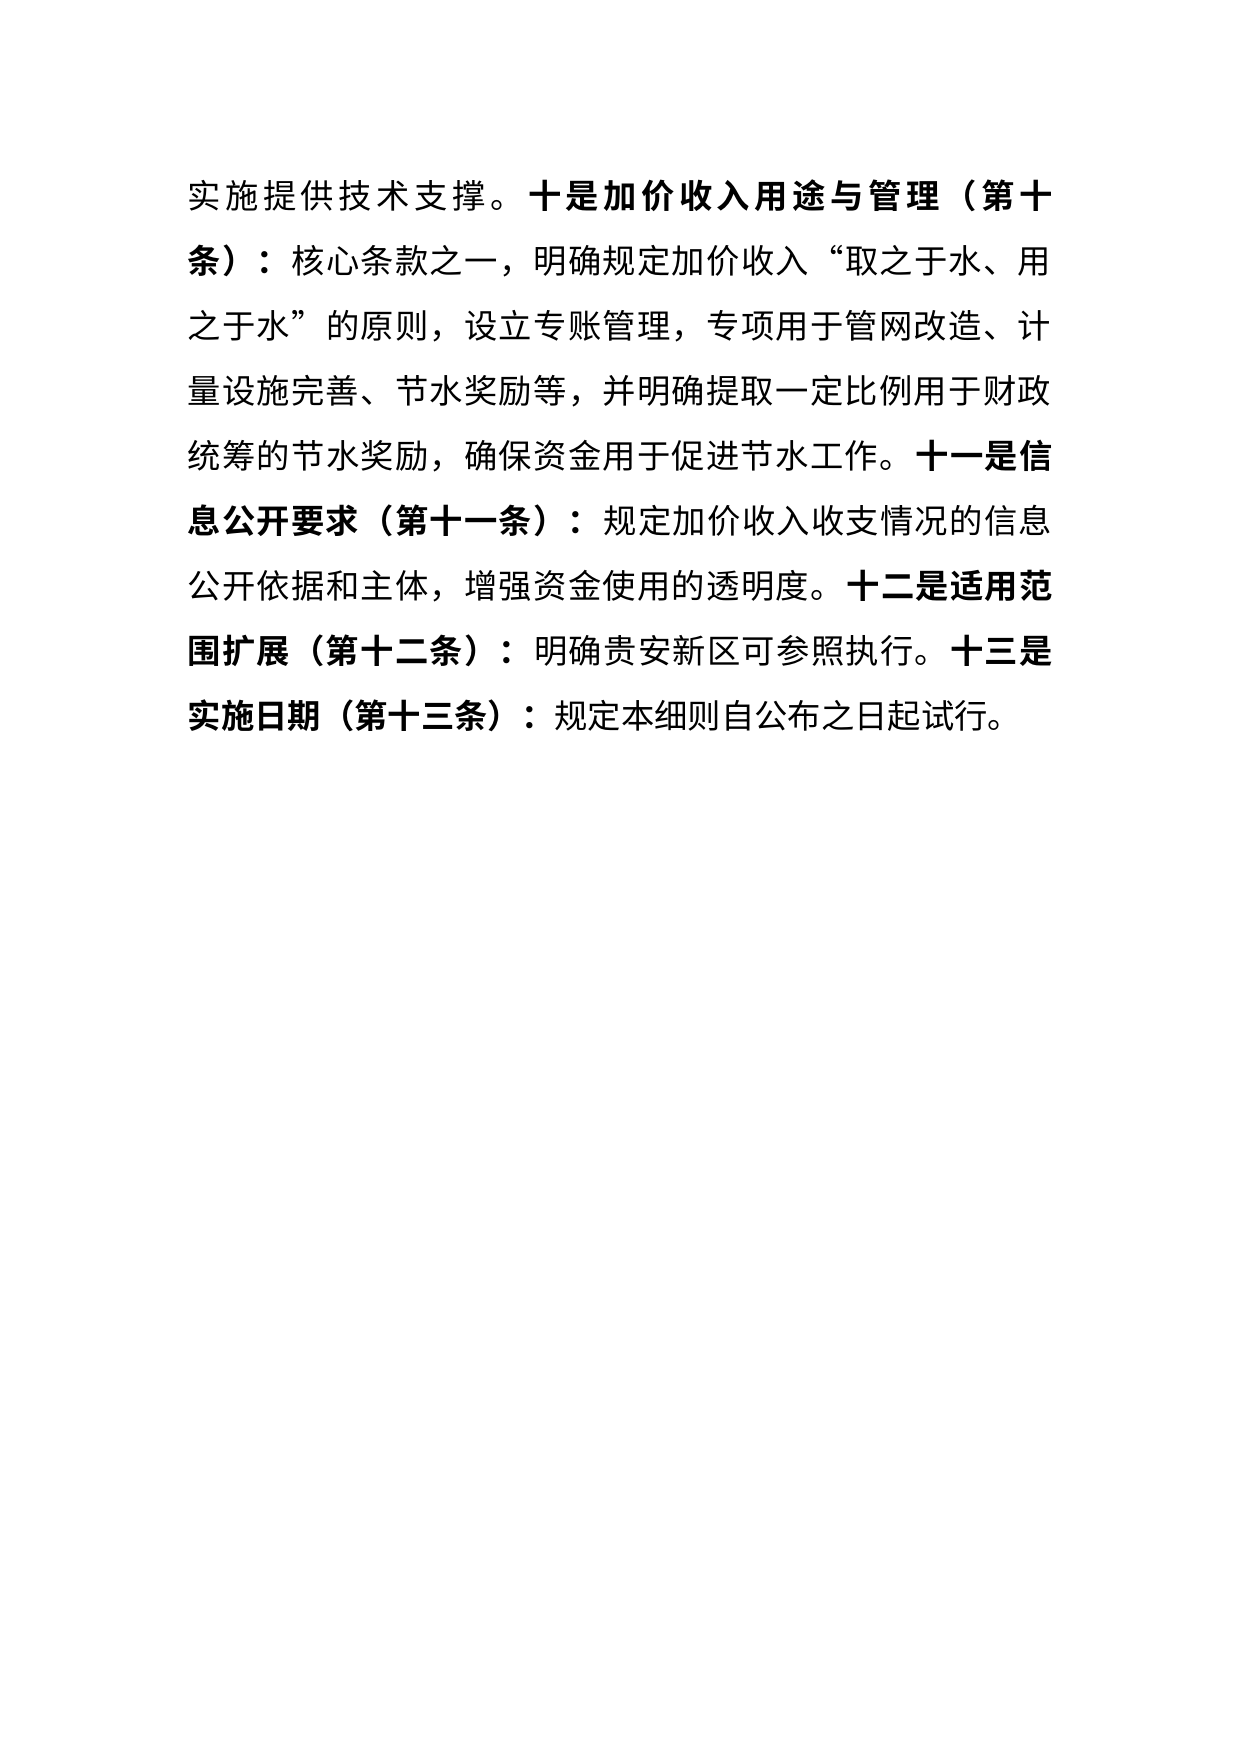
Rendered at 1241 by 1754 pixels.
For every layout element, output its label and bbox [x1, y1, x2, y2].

text [187, 162, 1053, 747]
